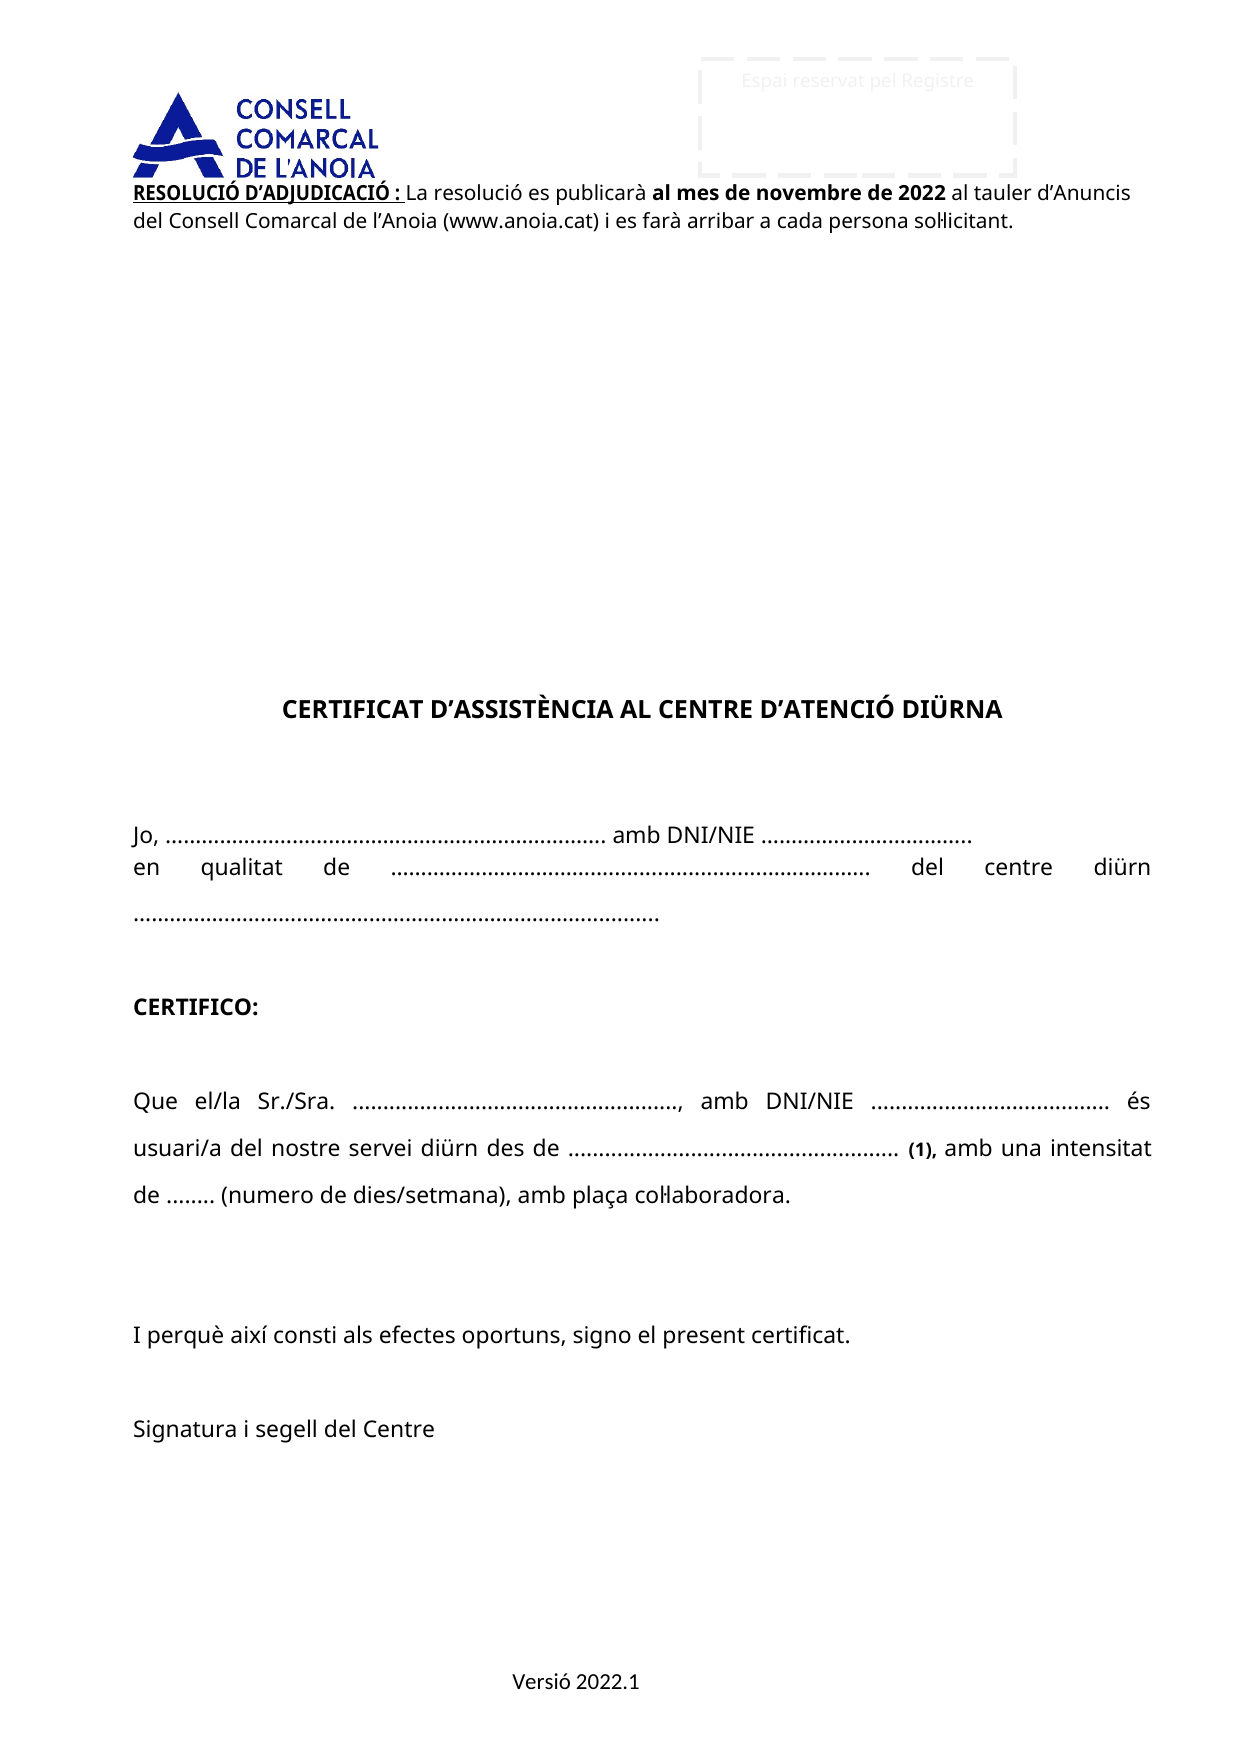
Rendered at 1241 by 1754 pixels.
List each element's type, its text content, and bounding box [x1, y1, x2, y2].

text I perquè així consti als efectes oportuns, signo el present certificat. [133, 1319, 1152, 1351]
picture [132, 92, 379, 178]
text en qualitat de ……………………………….........................……………... del centre diürn …………………………………………………………………............ [133, 851, 1152, 929]
text Signatura i segell del Centre [133, 1413, 1152, 1444]
text CERTIFICO: [133, 991, 1152, 1022]
text RESOLUCIÓ D’ADJUDICACIÓ : La resolució es publicarà al mes de novembre de 2022 al tauler d’Anuncis del Consell Comarcal de l’Anoia (www.anoia.cat) i es farà arribar a cada persona sol·licitant. [133, 178, 1152, 235]
text CERTIFICAT D’ASSISTÈNCIA AL CENTRE D’ATENCIÓ DIÜRNA [133, 691, 1152, 726]
text Jo, ………………………………………………………………. amb DNI/NIE …………………………….. [133, 819, 1152, 851]
text Que el/la Sr./Sra. ....................................................., amb DNI/NIE ....................................... és usuari/a del nostre servei diürn des de ...................................................... (1), amb una intensitat de ........ (numero de dies/setmana), amb plaça col·laboradora. [133, 1085, 1152, 1210]
